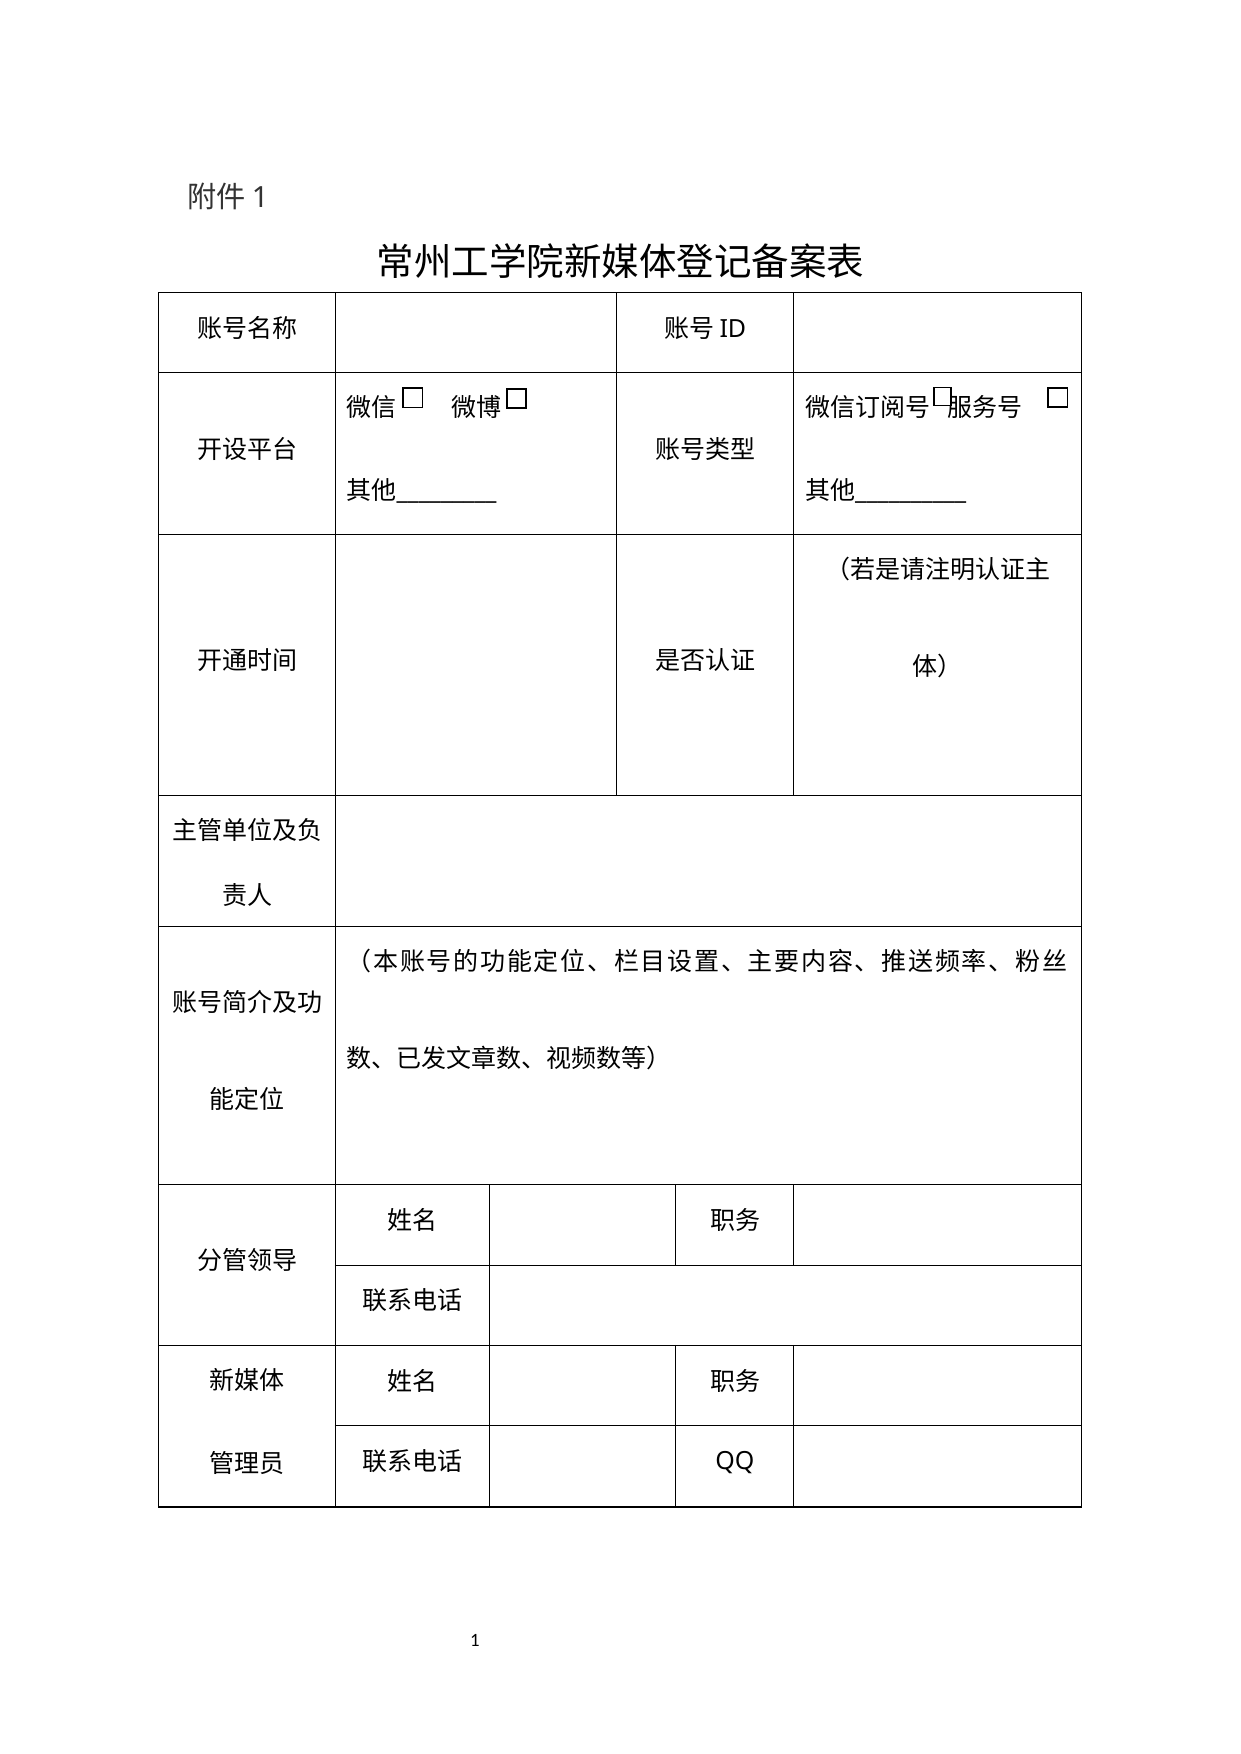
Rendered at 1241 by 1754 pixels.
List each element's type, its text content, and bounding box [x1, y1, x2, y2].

table_cell 开设平台 [159, 373, 335, 534]
table_cell （若是请注明认证主体） [794, 535, 1081, 795]
table_cell （本账号的功能定位、栏目设置、主要内容、推送频率、粉丝数、已发文章数、视频数等） [336, 927, 1081, 1184]
table_cell 姓名 [336, 1346, 489, 1425]
table_cell [794, 1185, 1081, 1264]
table_header 账号ID [617, 293, 793, 372]
table_cell [794, 1346, 1081, 1425]
table_cell 姓名 [336, 1185, 489, 1264]
table_cell 联系电话 [336, 1266, 489, 1345]
text 附件1 [187, 162, 1053, 227]
table_cell 账号简介及功能定位 [159, 927, 335, 1184]
table_cell [490, 1266, 1081, 1345]
table_cell [490, 1185, 675, 1264]
table_cell 主管单位及负责人 [159, 796, 335, 926]
table_cell 联系电话 [336, 1426, 489, 1506]
table_cell 是否认证 [617, 535, 793, 795]
table_header 账号名称 [159, 293, 335, 372]
table_cell QQ [676, 1426, 793, 1506]
table_header [336, 293, 616, 372]
table_cell 职务 [676, 1346, 793, 1425]
table_cell 新媒体 管理员 [159, 1346, 335, 1506]
table_cell [794, 1426, 1081, 1506]
table_cell [336, 535, 616, 795]
table_cell 微信订阅号 服务号 其他__________ [794, 373, 1081, 534]
text 常州工学院新媒体登记备案表 [187, 227, 1053, 292]
table_cell [490, 1346, 675, 1425]
table_cell [336, 796, 1081, 926]
table_cell [490, 1426, 675, 1506]
table_cell 分管领导 [159, 1185, 335, 1345]
table_header [794, 293, 1081, 372]
table_cell 微信 微博 其他_________ [336, 373, 616, 534]
table_cell 账号类型 [617, 373, 793, 534]
table_cell 开通时间 [159, 535, 335, 795]
table_cell 职务 [676, 1185, 793, 1264]
